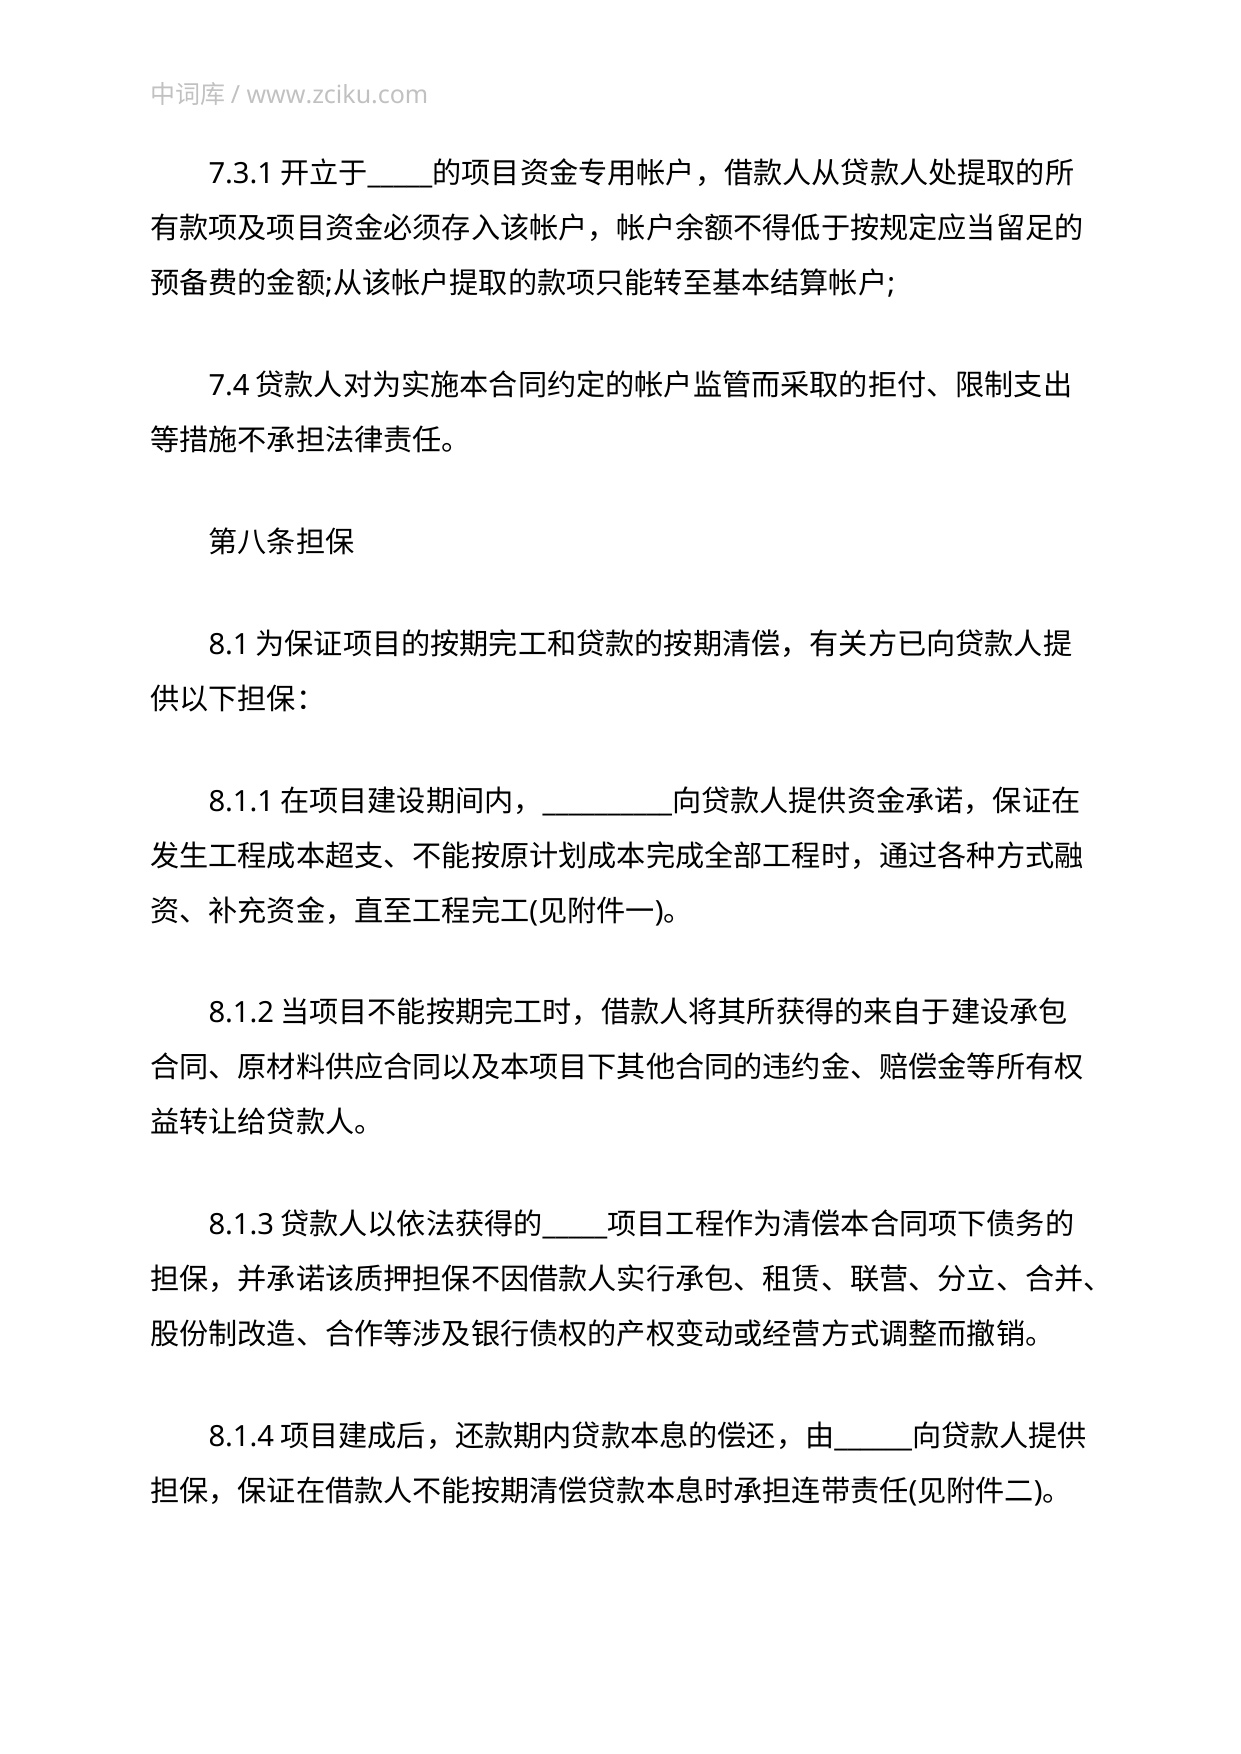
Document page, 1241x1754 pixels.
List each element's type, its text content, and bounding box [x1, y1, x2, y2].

text 第八条担保 [150, 519, 1090, 561]
text 8.1.4项目建成后，还款期内贷款本息的偿还，由______向贷款人提供担保，保证在借款人不能按期清偿贷款本息时承担连带责任(见附件二)。 [150, 1412, 1090, 1510]
text 8.1.1在项目建设期间内，__________向贷款人提供资金承诺，保证在发生工程成本超支、不能按原计划成本完成全部工程时，通过各种方式融资、补充资金，直至工程完工(见附件一)。 [150, 777, 1090, 929]
text 7.4贷款人对为实施本合同约定的帐户监管而采取的拒付、限制支出等措施不承担法律责任。 [150, 362, 1090, 459]
text 8.1.2当项目不能按期完工时，借款人将其所获得的来自于建设承包合同、原材料供应合同以及本项目下其他合同的违约金、赔偿金等所有权益转让给贷款人。 [150, 989, 1090, 1141]
text 7.3.1开立于_____的项目资金专用帐户，借款人从贷款人处提取的所有款项及项目资金必须存入该帐户，帐户余额不得低于按规定应当留足的预备费的金额;从该帐户提取的款项只能转至基本结算帐户; [150, 150, 1090, 302]
text 8.1为保证项目的按期完工和贷款的按期清偿，有关方已向贷款人提供以下担保： [150, 620, 1090, 718]
text 8.1.3贷款人以依法获得的_____项目工程作为清偿本合同项下债务的担保，并承诺该质押担保不因借款人实行承包、租赁、联营、分立、合并、股份制改造、合作等涉及银行债权的产权变动或经营方式调整而撤销。 [150, 1201, 1090, 1353]
